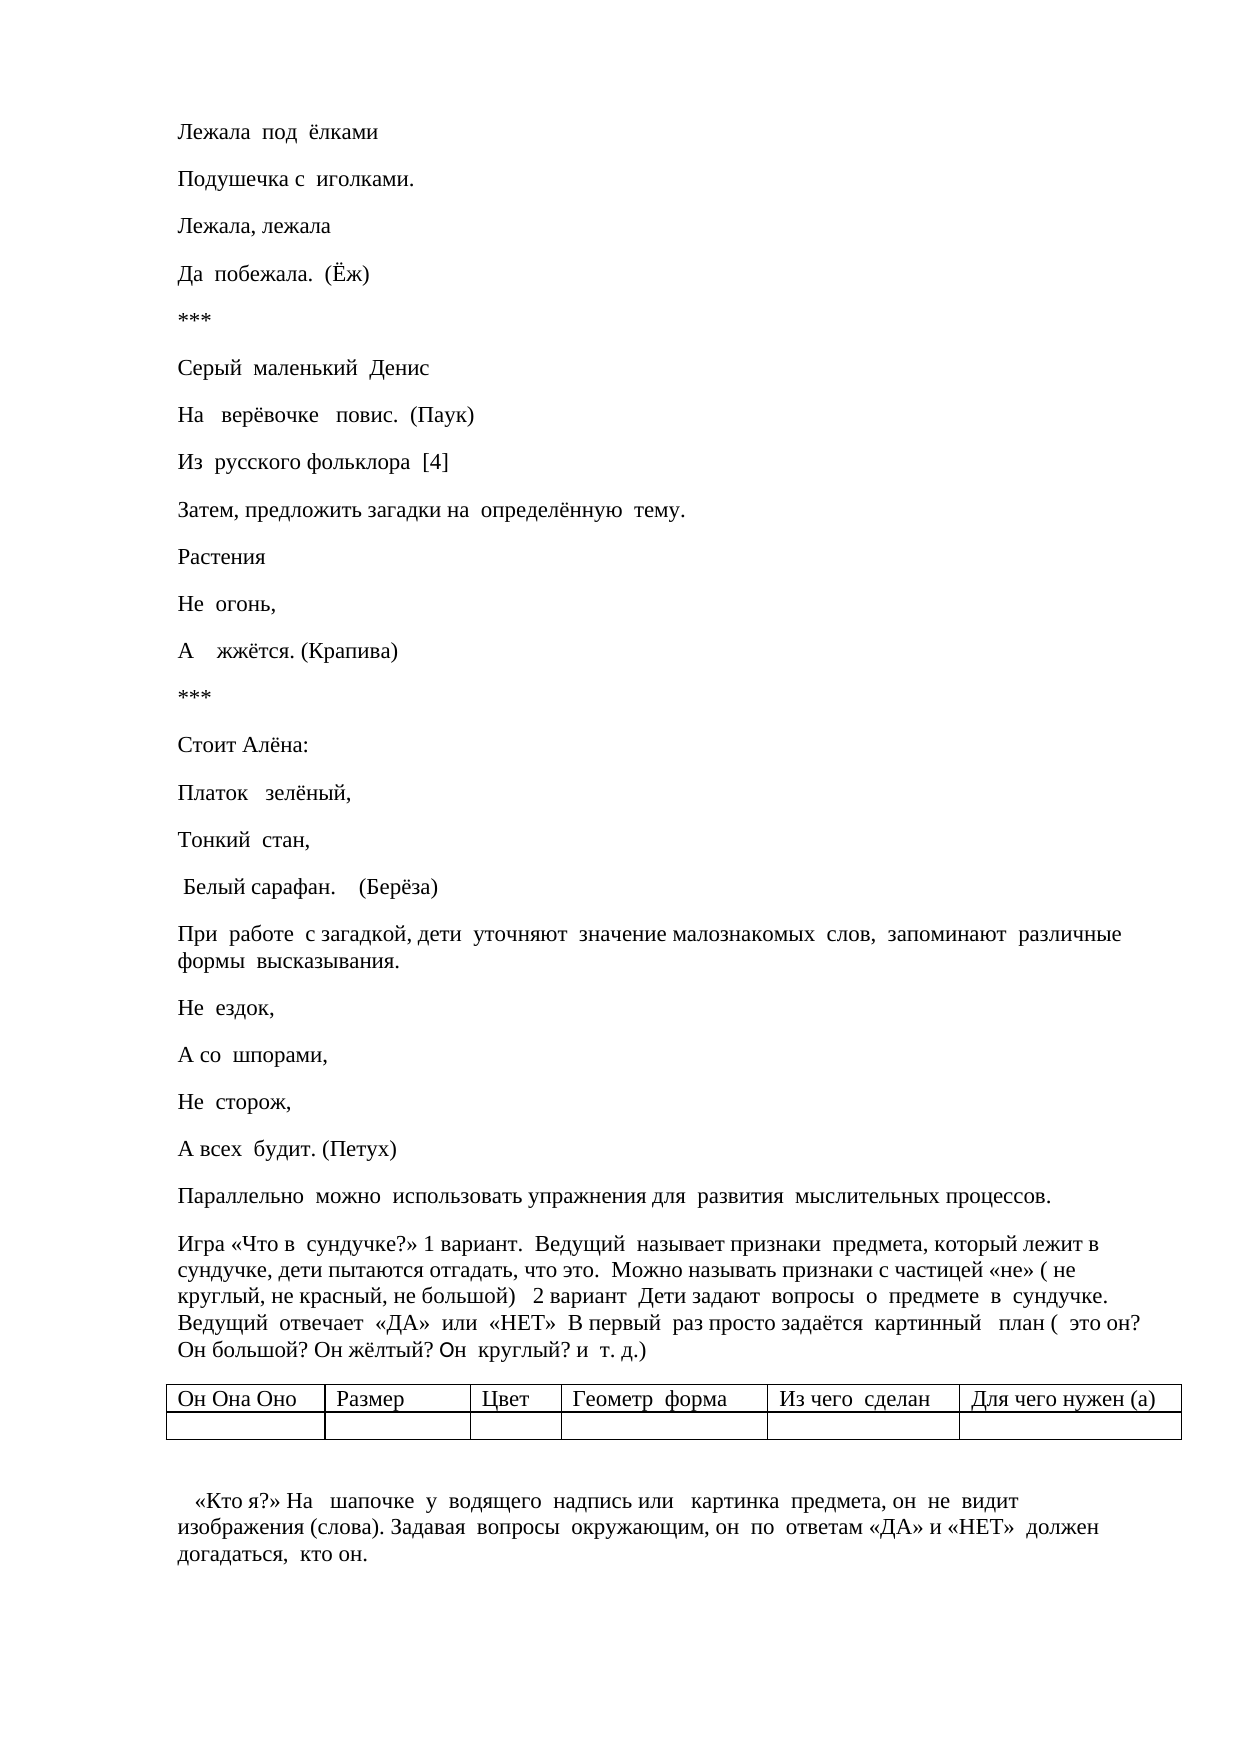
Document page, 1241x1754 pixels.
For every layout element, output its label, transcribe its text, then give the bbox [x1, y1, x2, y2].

table_cell [326, 1413, 470, 1439]
text При работе с загадкой, дети уточняют значение малознакомых слов, запоминают различные формы высказывания. [177, 920, 1152, 973]
table_cell [768, 1413, 959, 1439]
table_header Цвет [471, 1385, 561, 1411]
text Игра «Что в сундучке?» 1 вариант. Ведущий называет признаки предмета, который лежит в сундучке, дети пытаются отгадать, что это. Можно называть признаки с частицей «не» ( не круглый, не красный, не большой) 2 вариант Дети задают вопросы о предмете в сундучке. Ведущий отвечает «ДА» или «НЕТ» В первый раз просто задаётся картинный план ( это он? Он большой? Он жёлтый? Он круглый? и т. д.) [177, 1230, 1152, 1363]
text Не сторож, [177, 1088, 1152, 1114]
table_cell [960, 1413, 1181, 1439]
text *** [177, 307, 1152, 333]
text «Кто я?» На шапочке у водящего надпись или картинка предмета, он не видит изображения (слова). Задавая вопросы окружающим, он по ответам «ДА» и «НЕТ» должен догадаться, кто он. [177, 1487, 1152, 1566]
table_header Для чего нужен (а) [960, 1385, 1181, 1411]
text Не ездок, [177, 994, 1152, 1020]
table_header Из чего сделан [768, 1385, 959, 1411]
text Затем, предложить загадки на определённую тему. [177, 496, 1152, 522]
text А всех будит. (Петух) [177, 1135, 1152, 1162]
text Лежала, лежала [177, 212, 1152, 239]
text Белый сарафан. (Берёза) [177, 873, 1152, 899]
text Да побежала. (Ёж) [177, 260, 1152, 286]
text Растения [177, 543, 1152, 569]
table_cell [562, 1413, 767, 1439]
text Не огонь, [177, 590, 1152, 616]
table_header Размер [326, 1385, 470, 1411]
text Из русского фольклора [4] [177, 448, 1152, 475]
text Лежала под ёлками [177, 118, 1152, 144]
text Серый маленький Денис [177, 354, 1152, 380]
text Подушечка с иголками. [177, 165, 1152, 192]
text А со шпорами, [177, 1041, 1152, 1067]
text А жжётся. (Крапива) [177, 637, 1152, 663]
text *** [177, 684, 1152, 711]
table_header Он Она Оно [167, 1385, 324, 1411]
text Платок зелёный, [177, 779, 1152, 805]
text На верёвочке повис. (Паук) [177, 401, 1152, 428]
table_cell [167, 1413, 324, 1439]
table_header Геометр форма [562, 1385, 767, 1411]
text Параллельно можно использовать упражнения для развития мыслительных процессов. [177, 1183, 1152, 1209]
text Стоит Алёна: [177, 732, 1152, 758]
text Тонкий стан, [177, 826, 1152, 852]
table_cell [471, 1413, 561, 1439]
